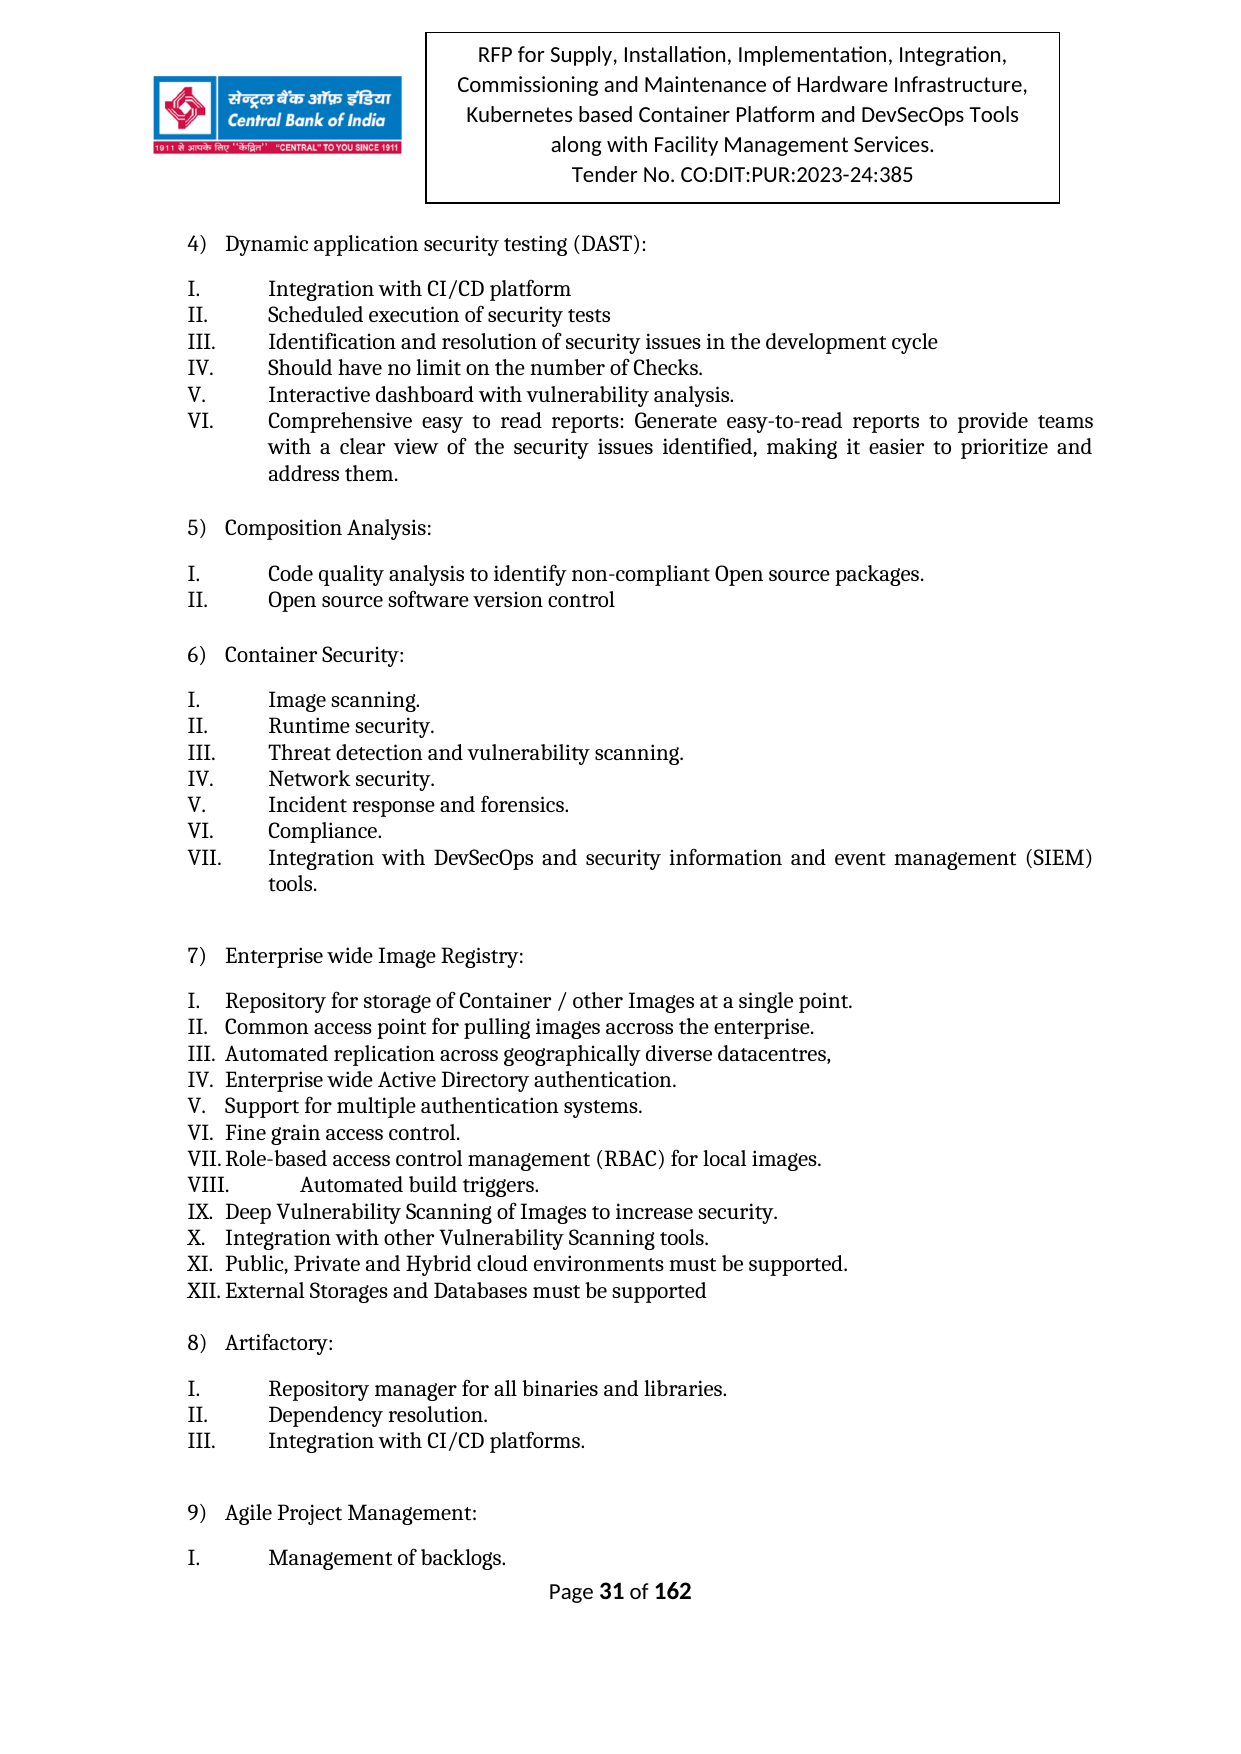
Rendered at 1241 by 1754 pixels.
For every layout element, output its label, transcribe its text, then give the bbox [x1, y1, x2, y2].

list Automated build triggers. [187, 1172, 1095, 1198]
list Common access point for pulling images accross the enterprise. [187, 1014, 1095, 1040]
list Dependency resolution. [187, 1402, 1095, 1428]
list Repository for storage of Container / other Images at a single point. [187, 988, 1095, 1014]
list Agile Project Management: [187, 1499, 1095, 1526]
list Integration with other Vulnerability Scanning tools. [187, 1225, 1095, 1251]
list Enterprise wide Active Directory authentication. [187, 1067, 1095, 1093]
list External Storages and Databases must be supported [187, 1277, 1095, 1304]
list Scheduled execution of security tests [187, 302, 1095, 329]
list Deep Vulnerability Scanning of Images to increase security. [187, 1198, 1095, 1225]
picture [150, 73, 404, 156]
list Integration with CI/CD platforms. [187, 1428, 1095, 1454]
list Integration with CI/CD platform [187, 276, 1095, 302]
list Code quality analysis to identify non-compliant Open source packages. [187, 560, 1095, 587]
list Fine grain access control. [187, 1119, 1095, 1146]
list Support for multiple authentication systems. [187, 1093, 1095, 1119]
list Management of backlogs. [187, 1544, 1095, 1571]
list Threat detection and vulnerability scanning. [187, 739, 1095, 766]
list Automated replication across geographically diverse datacentres, [187, 1040, 1095, 1067]
list Identification and resolution of security issues in the development cycle [187, 329, 1095, 355]
list Incident response and forensics. [187, 792, 1095, 818]
list Public, Private and Hybrid cloud environments must be supported. [187, 1251, 1095, 1277]
list Enterprise wide Image Registry: [187, 942, 1095, 969]
list Integration with DevSecOps and security information and event management (SIEM) tools. [187, 845, 1095, 897]
list Should have no limit on the number of Checks. [187, 355, 1095, 381]
list Repository manager for all binaries and libraries. [187, 1375, 1095, 1402]
list Compliance. [187, 818, 1095, 845]
list Network security. [187, 766, 1095, 792]
list Container Security: [187, 641, 1095, 668]
list Interactive dashboard with vulnerability analysis. [187, 381, 1095, 408]
list Image scanning. [187, 687, 1095, 713]
list Role-based access control management (RBAC) for local images. [187, 1146, 1095, 1172]
list Runtime security. [187, 713, 1095, 739]
list Composition Analysis: [187, 515, 1095, 542]
list Open source software version control [187, 587, 1095, 613]
list Artifactory: [187, 1330, 1095, 1357]
list Dynamic application security testing (DAST): [187, 231, 1095, 257]
